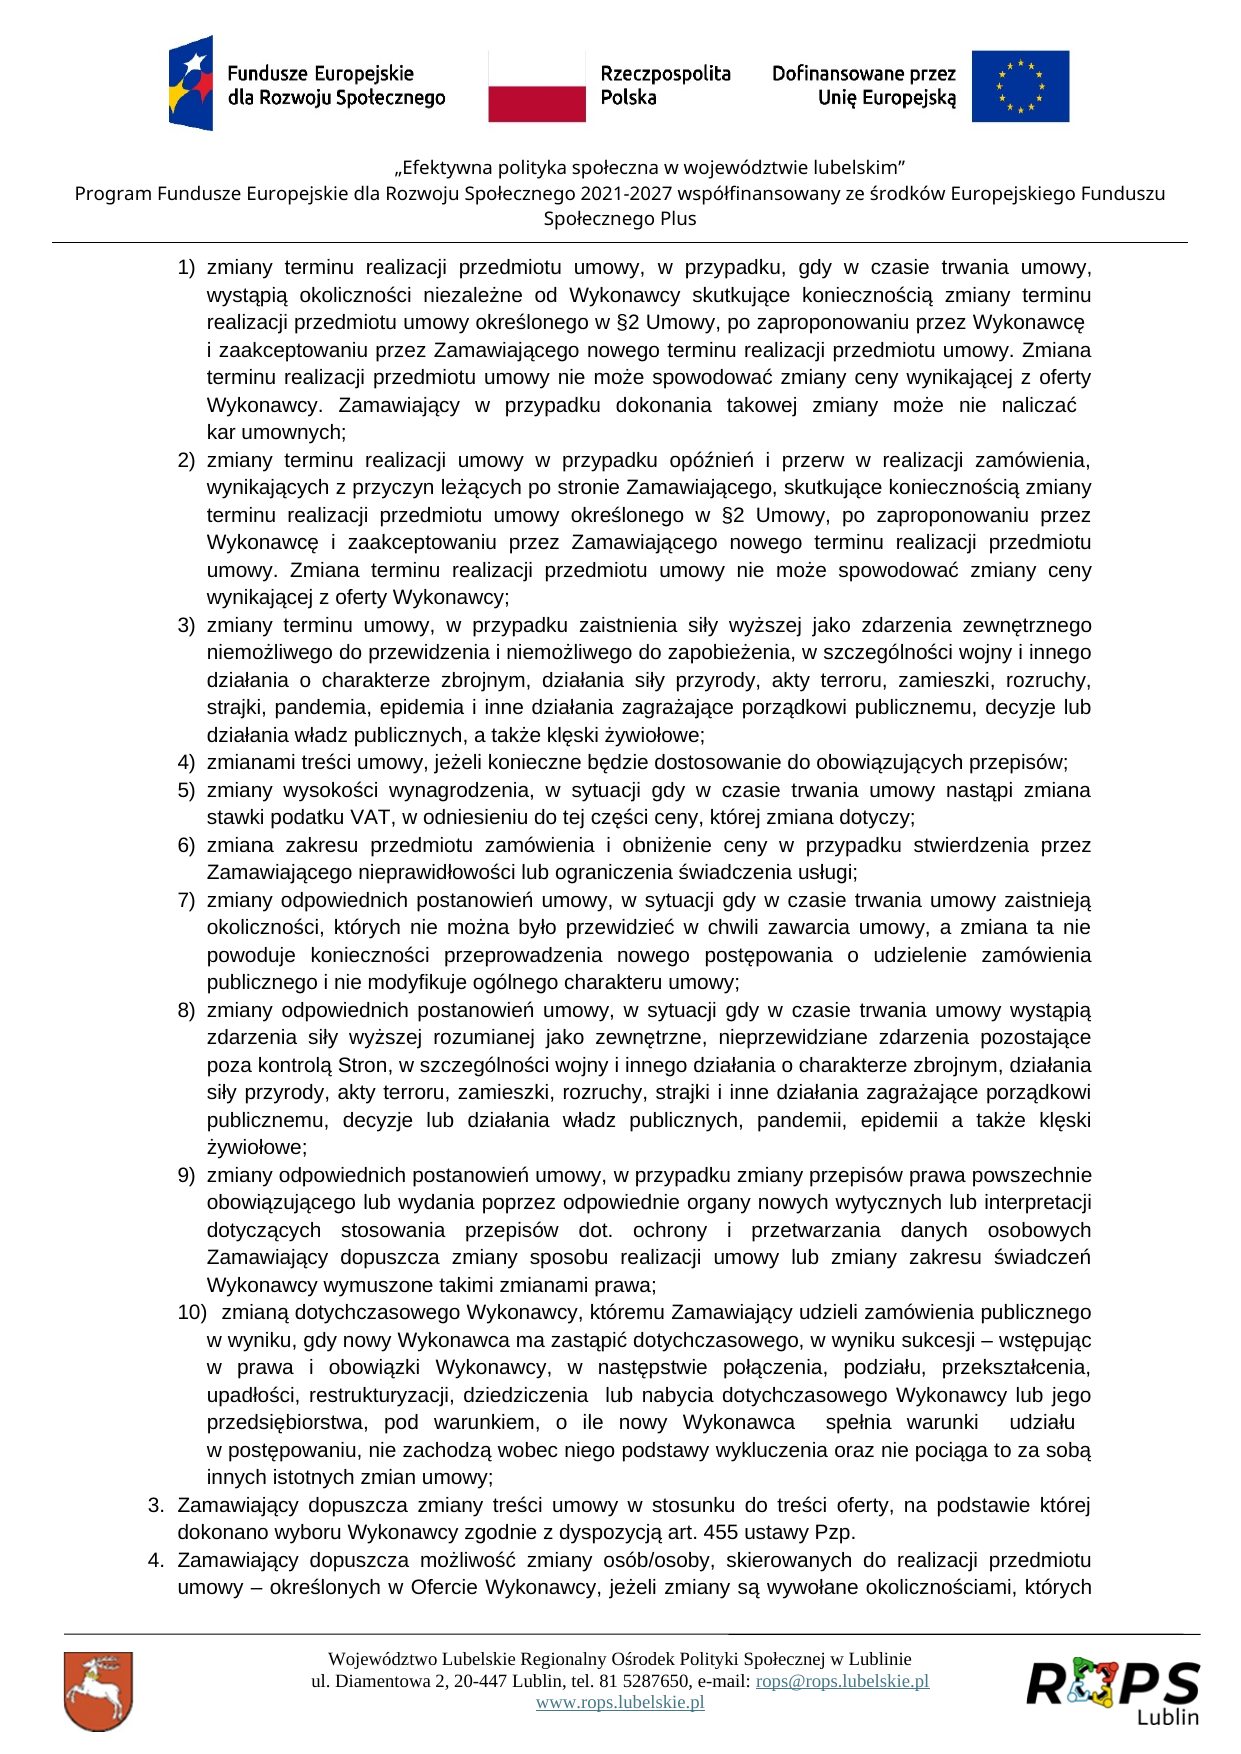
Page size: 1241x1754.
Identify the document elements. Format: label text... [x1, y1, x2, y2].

picture [147, 11, 1091, 155]
list zmiany odpowiednich postanowień umowy, w sytuacji gdy w czasie trwania umowy zaistnieją okoliczności, których nie można było przewidzieć w chwili zawarcia umowy, a zmiana ta nie powoduje konieczności przeprowadzenia nowego postępowania o udzielenie zamówienia publicznego i nie modyfikuje ogólnego charakteru umowy; [177, 887, 1093, 994]
list zmianą dotychczasowego Wykonawcy, któremu Zamawiający udzieli zamówienia publicznego w wyniku, gdy nowy Wykonawca ma zastąpić dotychczasowego, w wyniku sukcesji – wstępując w prawa i obowiązki Wykonawcy, w następstwie połączenia, podziału, przekształcenia, upadłości, restrukturyzacji, dziedziczenia lub nabycia dotychczasowego Wykonawcy lub jego przedsiębiorstwa, pod warunkiem, o ile nowy Wykonawca spełnia warunki udziału w postępowaniu, nie zachodzą wobec niego podstawy wykluczenia oraz nie pociąga to za sobą innych istotnych zmian umowy; [177, 1300, 1093, 1489]
list zmiany terminu umowy, w przypadku zaistnienia siły wyższej jako zdarzenia zewnętrznego niemożliwego do przewidzenia i niemożliwego do zapobieżenia, w szczególności wojny i innego działania o charakterze zbrojnym, działania siły przyrody, akty terroru, zamieszki, rozruchy, strajki, pandemia, epidemia i inne działania zagrażające porządkowi publicznemu, decyzje lub działania władz publicznych, a także klęski żywiołowe; [177, 612, 1093, 746]
list zmiany terminu realizacji umowy w przypadku opóźnień i przerw w realizacji zamówienia, wynikających z przyczyn leżących po stronie Zamawiającego, skutkujące koniecznością zmiany terminu realizacji przedmiotu umowy określonego w §2 Umowy, po zaproponowaniu przez Wykonawcę i zaakceptowaniu przez Zamawiającego nowego terminu realizacji przedmiotu umowy. Zmiana terminu realizacji przedmiotu umowy nie może spowodować zmiany ceny wynikającej z oferty Wykonawcy; [177, 447, 1093, 609]
list zmianami treści umowy, jeżeli konieczne będzie dostosowanie do obowiązujących przepisów; [177, 750, 1093, 774]
picture [1026, 1657, 1201, 1725]
list zmiany terminu realizacji przedmiotu umowy, w przypadku, gdy w czasie trwania umowy, wystąpią okoliczności niezależne od Wykonawcy skutkujące koniecznością zmiany terminu realizacji przedmiotu umowy określonego w §2 Umowy, po zaproponowaniu przez Wykonawcę i zaakceptowaniu przez Zamawiającego nowego terminu realizacji przedmiotu umowy. Zmiana terminu realizacji przedmiotu umowy nie może spowodować zmiany ceny wynikającej z oferty Wykonawcy. Zamawiający w przypadku dokonania takowej zmiany może nie naliczać kar umownych; [177, 255, 1093, 444]
list zmiany wysokości wynagrodzenia, w sytuacji gdy w czasie trwania umowy nastąpi zmiana stawki podatku VAT, w odniesieniu do tej części ceny, której zmiana dotyczy; [177, 777, 1093, 829]
list zmiany odpowiednich postanowień umowy, w sytuacji gdy w czasie trwania umowy wystąpią zdarzenia siły wyższej rozumianej jako zewnętrzne, nieprzewidziane zdarzenia pozostające poza kontrolą Stron, w szczególności wojny i innego działania o charakterze zbrojnym, działania siły przyrody, akty terroru, zamieszki, rozruchy, strajki i inne działania zagrażające porządkowi publicznemu, decyzje lub działania władz publicznych, pandemii, epidemii a także klęski żywiołowe; [177, 997, 1093, 1159]
list zmiana zakresu przedmiotu zamówienia i obniżenie ceny w przypadku stwierdzenia przez Zamawiającego nieprawidłowości lub ograniczenia świadczenia usługi; [177, 832, 1093, 884]
list Zamawiający dopuszcza zmiany treści umowy w stosunku do treści oferty, na podstawie której dokonano wyboru Wykonawcy zgodnie z dyspozycją art. 455 ustawy Pzp. [148, 1492, 1093, 1544]
picture [63, 1652, 134, 1732]
list zmiany odpowiednich postanowień umowy, w przypadku zmiany przepisów prawa powszechnie obowiązującego lub wydania poprzez odpowiednie organy nowych wytycznych lub interpretacji dotyczących stosowania przepisów dot. ochrony i przetwarzania danych osobowych Zamawiający dopuszcza zmiany sposobu realizacji umowy lub zmiany zakresu świadczeń Wykonawcy wymuszone takimi zmianami prawa; [177, 1162, 1093, 1296]
